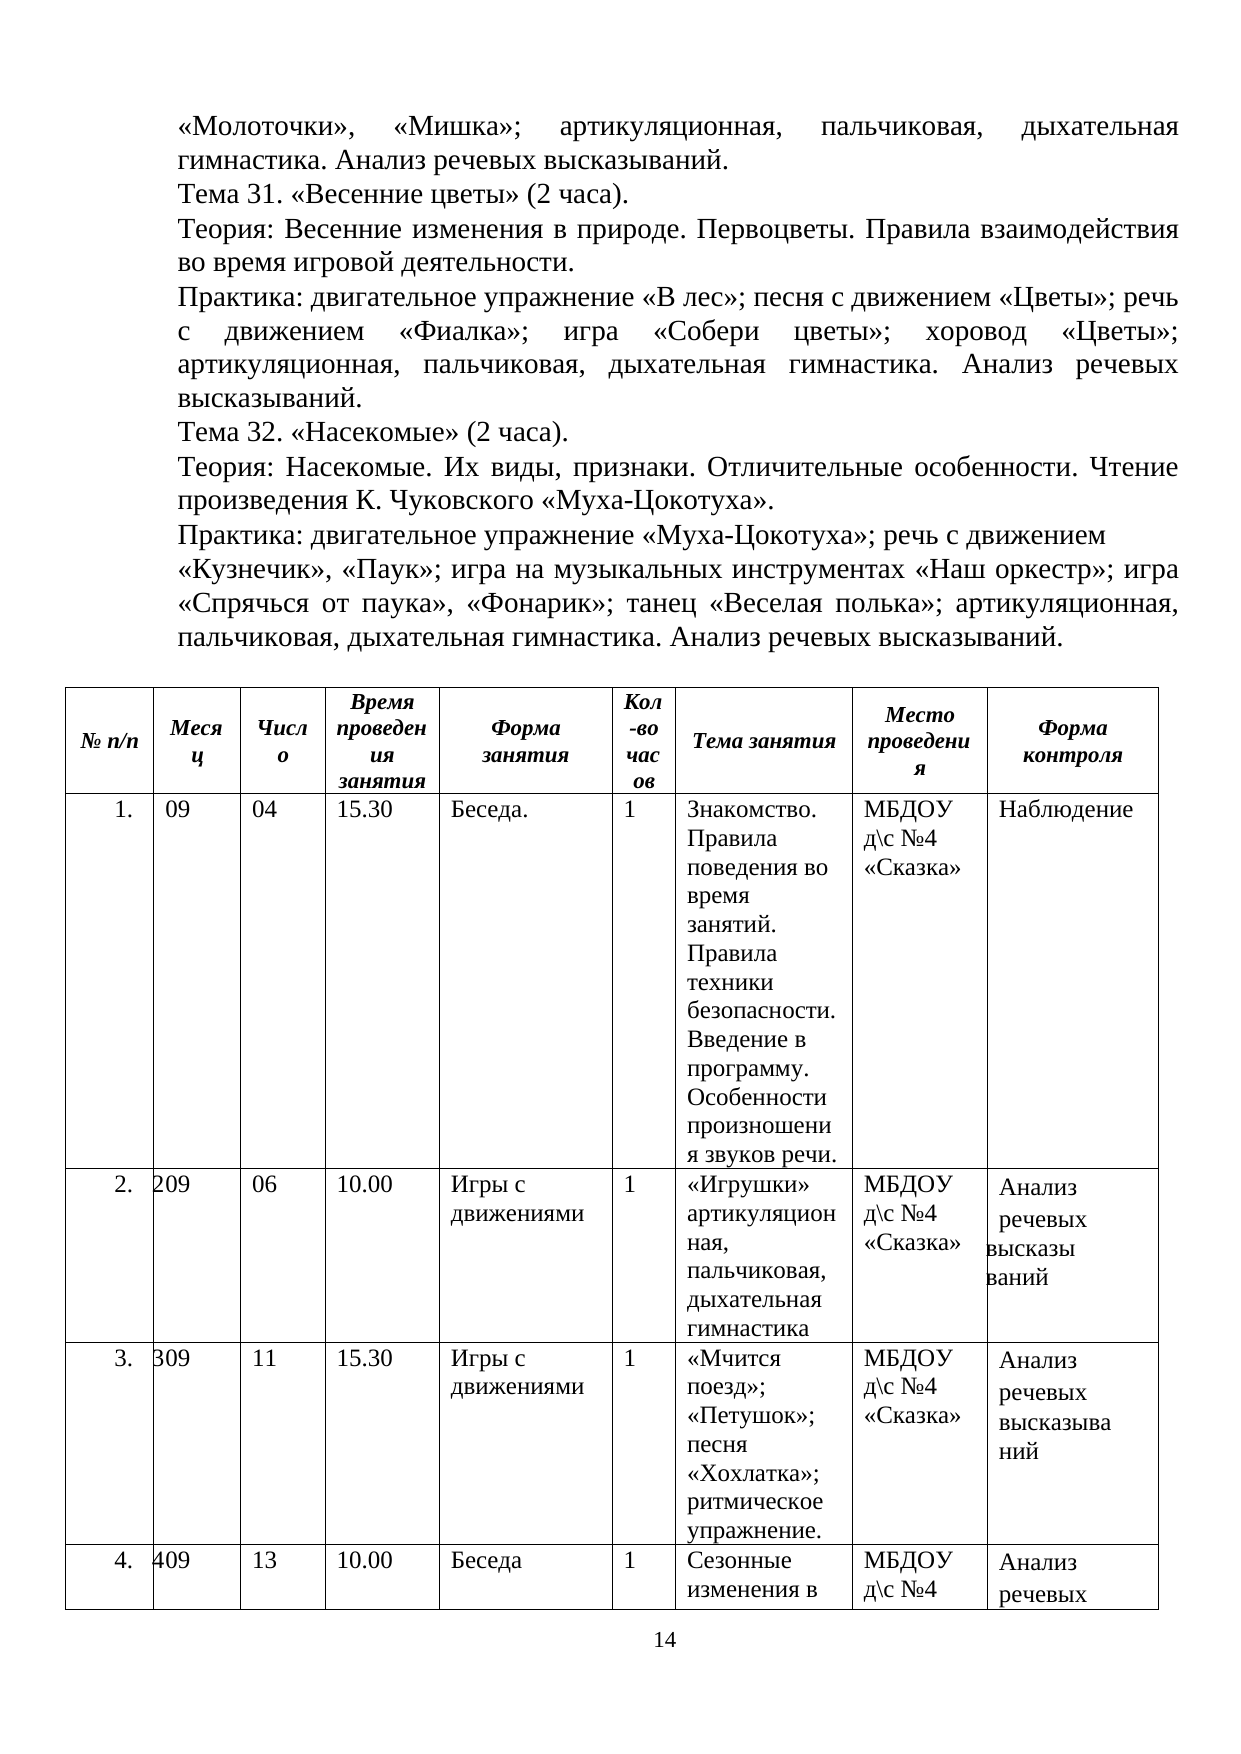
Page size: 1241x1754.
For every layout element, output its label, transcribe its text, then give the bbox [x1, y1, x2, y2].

text Тема 32. «Насекомые» (2 часа). [177, 414, 1180, 448]
table_cell 09 [154, 1545, 240, 1609]
table_cell 3 [66, 1343, 153, 1544]
table_header Тема занятия [676, 688, 852, 793]
table_cell Анализ речевых высказыва ний [988, 1343, 1158, 1544]
table_cell [66, 794, 153, 1168]
table_header № п/п [66, 688, 153, 793]
table_cell Беседа [440, 1545, 612, 1609]
table_cell 09 [154, 1169, 240, 1342]
table_cell МБДОУ д\с №4 «Сказка» [853, 1343, 987, 1544]
text Теория: Весенние изменения в природе. Первоцветы. Правила взаимодействия во время игровой деятельности. [177, 211, 1180, 278]
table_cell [676, 1545, 852, 1609]
text «Молоточки», «Мишка»; артикуляционная, пальчиковая, дыхательная гимнастика. Анализ речевых высказываний. [177, 108, 1180, 175]
table_cell «Мчится поезд»; «Петушок»; песня «Хохлатка»; ритмическое упражнение. [676, 1343, 852, 1544]
table_header Время проведения занятия [326, 688, 439, 793]
table_cell 13 [241, 1545, 325, 1609]
table_header Форма занятия [440, 688, 612, 793]
table_cell Игры с движениями [440, 1169, 612, 1342]
table_cell 04 [241, 794, 325, 1168]
table_cell 09 [154, 1343, 240, 1544]
table_cell Наблюдение [988, 794, 1158, 1168]
table_cell 10.00 [326, 1169, 439, 1342]
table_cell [988, 1545, 1158, 1609]
table_cell Анализ речевых высказы ваний [988, 1169, 1158, 1342]
table_header Кол-во часов [613, 688, 675, 793]
text Тема 31. «Весенние цветы» (2 часа). [177, 176, 1180, 210]
table_cell 1 [613, 1169, 675, 1342]
table_cell 10.00 [326, 1545, 439, 1609]
table_cell МБДОУ д\с №4 «Сказка» [853, 794, 987, 1168]
table_cell 15.30 [326, 794, 439, 1168]
text Практика: двигательное упражнение «В лес»; песня с движением «Цветы»; речь с движением «Фиалка»; игра «Собери цветы»; хоровод «Цветы»; артикуляционная, пальчиковая, дыхательная гимнастика. Анализ речевых высказываний. [177, 279, 1180, 413]
table_cell 1 [613, 1545, 675, 1609]
table_cell 06 [241, 1169, 325, 1342]
table_cell Игры с движениями [440, 1343, 612, 1544]
table_cell 1 [613, 794, 675, 1168]
text Практика: двигательное упражнение «Муха-Цокотуха»; речь с движением [177, 517, 1180, 551]
table_cell Знакомство. Правила поведения во время занятий. Правила техники безопасности. Введение в программу. Особенности произношения звуков речи. [676, 794, 852, 1168]
table_cell МБДОУ д\с №4 «Сказка» [853, 1169, 987, 1342]
table_header Место проведения [853, 688, 987, 793]
table_cell 15.30 [326, 1343, 439, 1544]
table_header Месяц [154, 688, 240, 793]
table_cell Беседа. [440, 794, 612, 1168]
text «Кузнечик», «Паук»; игра на музыкальных инструментах «Наш оркестр»; игра «Спрячься от паука», «Фонарик»; танец «Веселая полька»; артикуляционная, пальчиковая, дыхательная гимнастика. Анализ речевых высказываний. [177, 552, 1180, 652]
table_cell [853, 1545, 987, 1609]
table_cell 4 [66, 1545, 153, 1609]
text Теория: Насекомые. Их виды, признаки. Отличительные особенности. Чтение произведения К. Чуковского «Муха-Цокотуха». [177, 449, 1180, 516]
table_cell 09 [154, 794, 240, 1168]
table_header Форма контроля [988, 688, 1158, 793]
table_header Число [241, 688, 325, 793]
table_cell 1 [613, 1343, 675, 1544]
table_cell «Игрушки» артикуляционная, пальчиковая, дыхательная гимнастика [676, 1169, 852, 1342]
table_cell 2 [66, 1169, 153, 1342]
table_cell 11 [241, 1343, 325, 1544]
